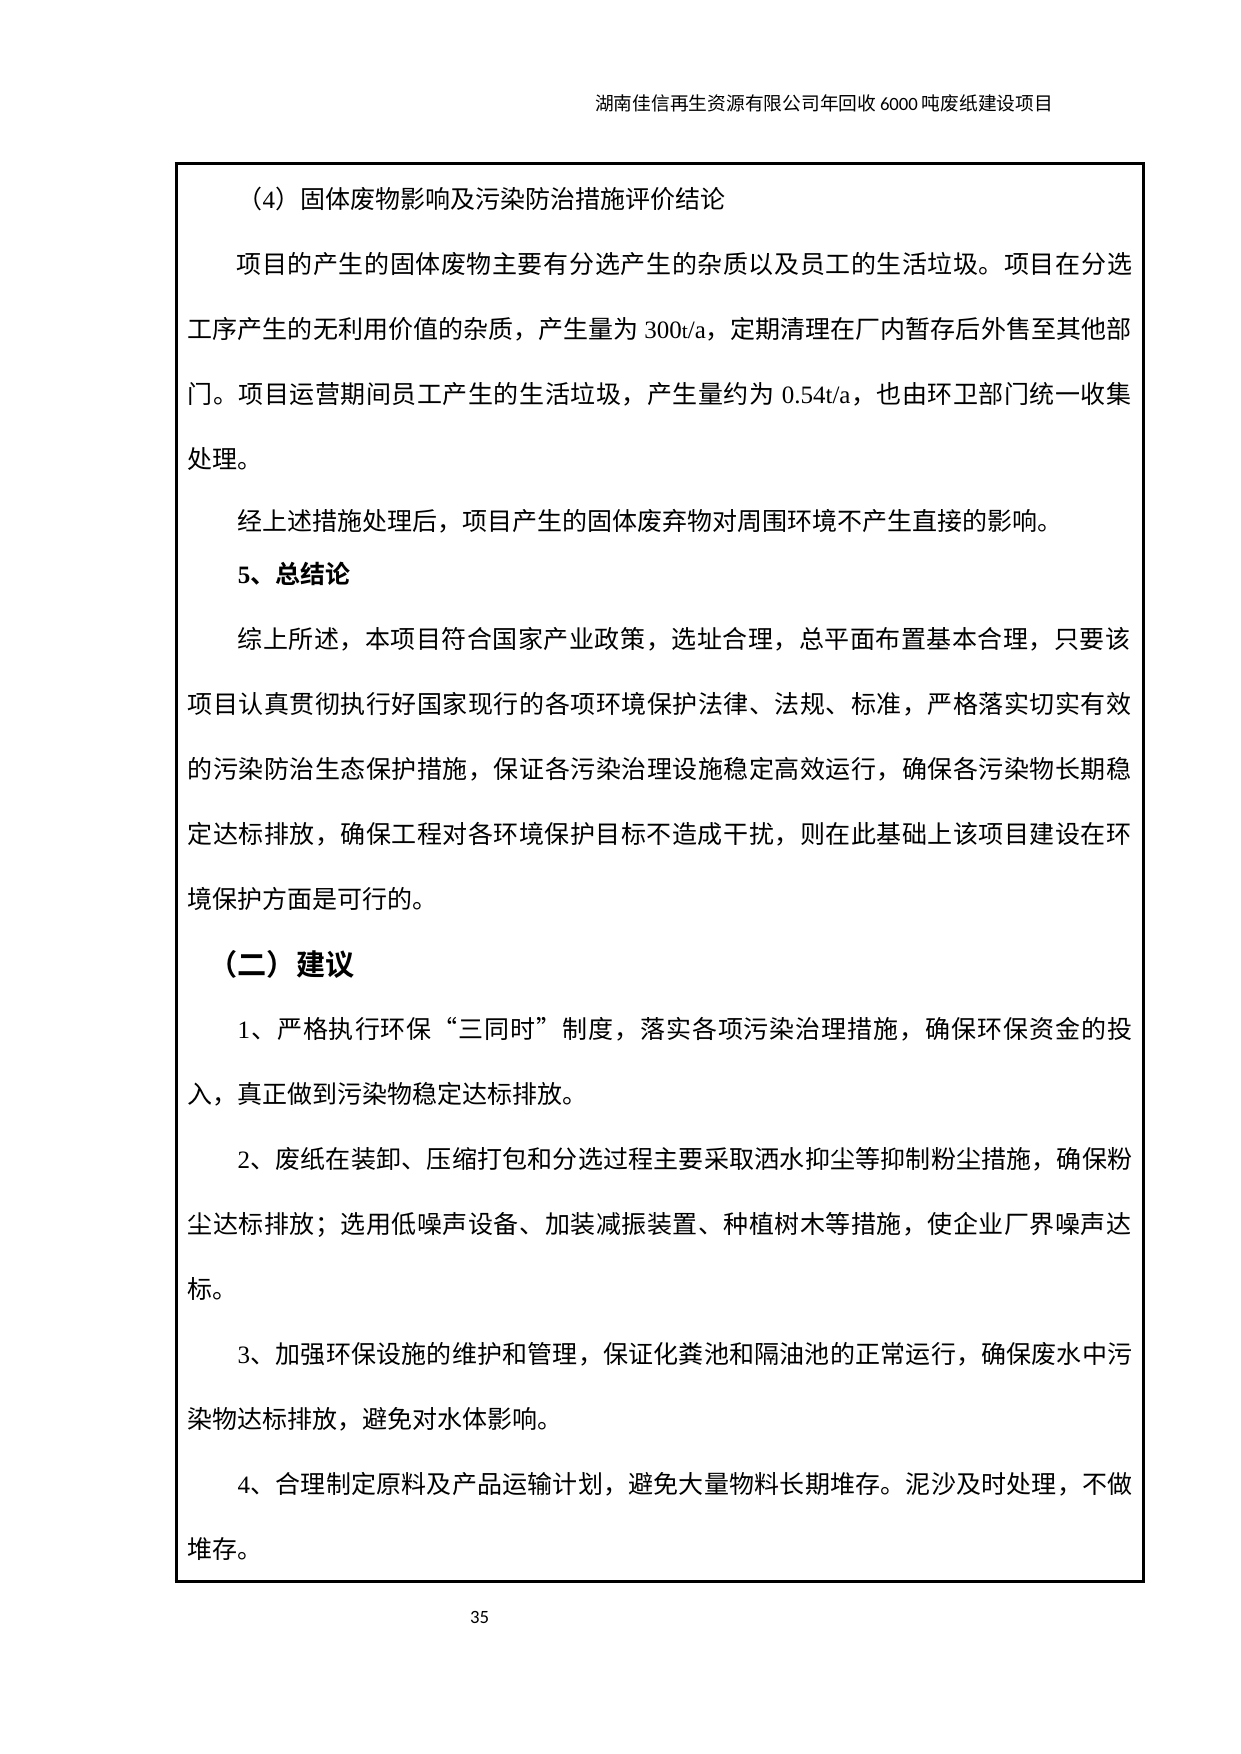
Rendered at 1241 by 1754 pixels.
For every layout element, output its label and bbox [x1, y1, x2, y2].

table_header [178, 165, 1142, 1580]
